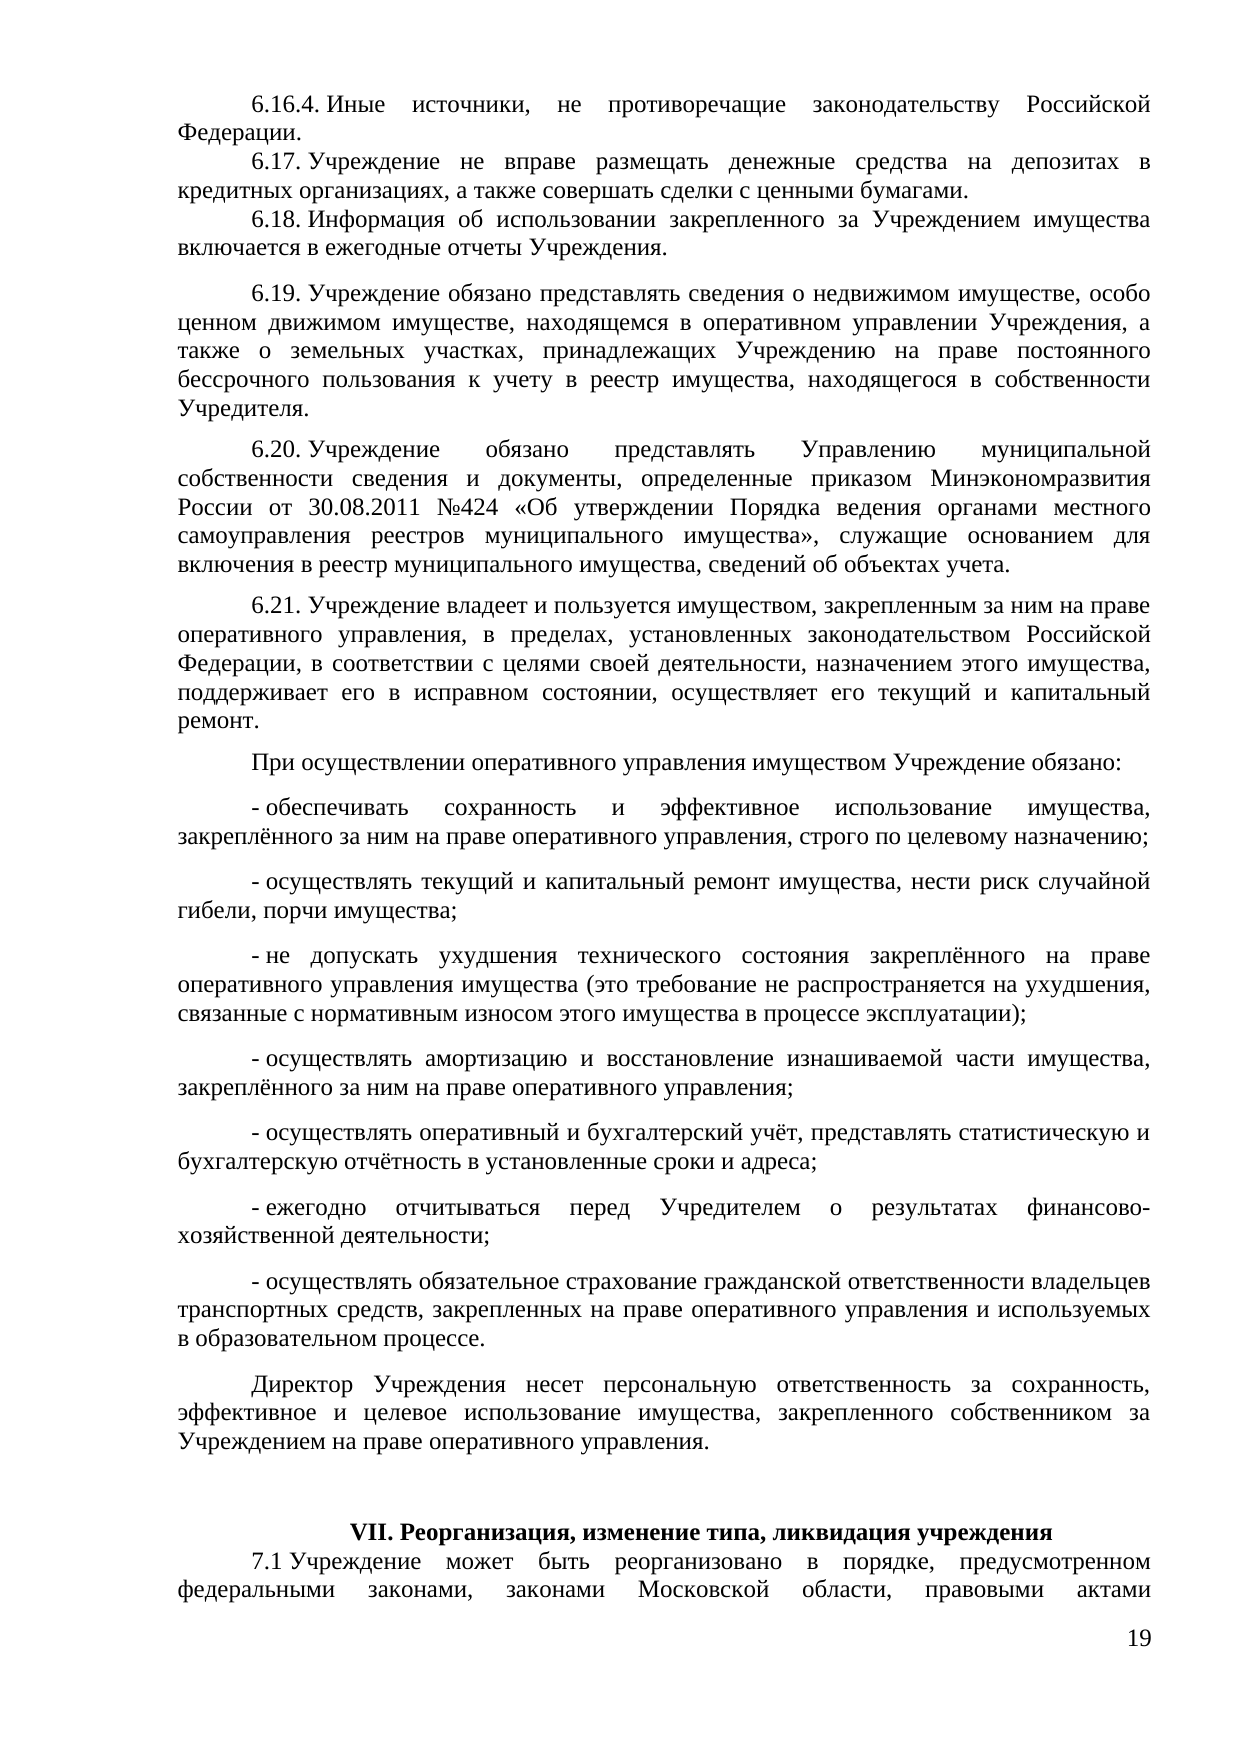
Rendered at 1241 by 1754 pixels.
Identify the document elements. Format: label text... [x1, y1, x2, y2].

text - осуществлять обязательное страхование гражданской ответственности владельцев транспортных средств, закрепленных на праве оперативного управления и используемых в образовательном процессе. [177, 1266, 1151, 1352]
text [177, 1546, 1152, 1603]
text 6.18. Информация об использовании закрепленного за Учреждением имущества включается в ежегодные отчеты Учреждения. [177, 204, 1151, 261]
text 6.19. Учреждение обязано представлять сведения о недвижимом имуществе, особо ценном движимом имуществе, находящемся в оперативном управлении Учреждения, а также о земельных участках, принадлежащих Учреждению на праве постоянного бессрочного пользования к учету в реестр имущества, находящегося в собственности Учредителя. [177, 278, 1152, 422]
text 6.17. Учреждение не вправе размещать денежные средства на депозитах в кредитных организациях, а также совершать сделки с ценными бумагами. [177, 146, 1152, 204]
text 6.20. Учреждение обязано представлять Управлению муниципальной собственности сведения и документы, определенные приказом Минэкономразвития России от 30.08.2011 №424 «Об утверждении Порядка ведения органами местного самоуправления реестров муниципального имущества», служащие основанием для включения в реестр муниципального имущества, сведений об объектах учета. [177, 434, 1152, 578]
text - обеспечивать сохранность и эффективное использование имущества, закреплённого за ним на праве оперативного управления, строго по целевому назначению; [177, 792, 1151, 849]
text - не допускать ухудшения технического состояния закреплённого на праве оперативного управления имущества (это требование не распространяется на ухудшения, связанные с нормативным износом этого имущества в процессе эксплуатации); [177, 940, 1151, 1027]
text При осуществлении оперативного управления имуществом Учреждение обязано: [177, 747, 1151, 775]
text Директор Учреждения несет персональную ответственность за сохранность, эффективное и целевое использование имущества, закрепленного собственником за Учреждением на праве оперативного управления. [177, 1369, 1151, 1455]
text - осуществлять текущий и капитальный ремонт имущества, нести риск случайной гибели, порчи имущества; [177, 866, 1151, 924]
text 6.21. Учреждение владеет и пользуется имуществом, закрепленным за ним на праве оперативного управления, в пределах, установленных законодательством Российской Федерации, в соответствии с целями своей деятельности, назначением этого имущества, поддерживает его в исправном состоянии, осуществляет его текущий и капитальный ремонт. [177, 590, 1152, 734]
text VII. Реорганизация, изменение типа, ликвидация учреждения [177, 1517, 1152, 1546]
text - осуществлять оперативный и бухгалтерский учёт, представлять статистическую и бухгалтерскую отчётность в установленные сроки и адреса; [177, 1117, 1151, 1175]
text - ежегодно отчитываться перед Учредителем о результатах финансово-хозяйственной деятельности; [177, 1192, 1151, 1249]
text 6.16.4. Иные источники, не противоречащие законодательству Российской Федерации. [177, 89, 1152, 146]
text - осуществлять амортизацию и восстановление изнашиваемой части имущества, закреплённого за ним на праве оперативного управления; [177, 1043, 1151, 1101]
